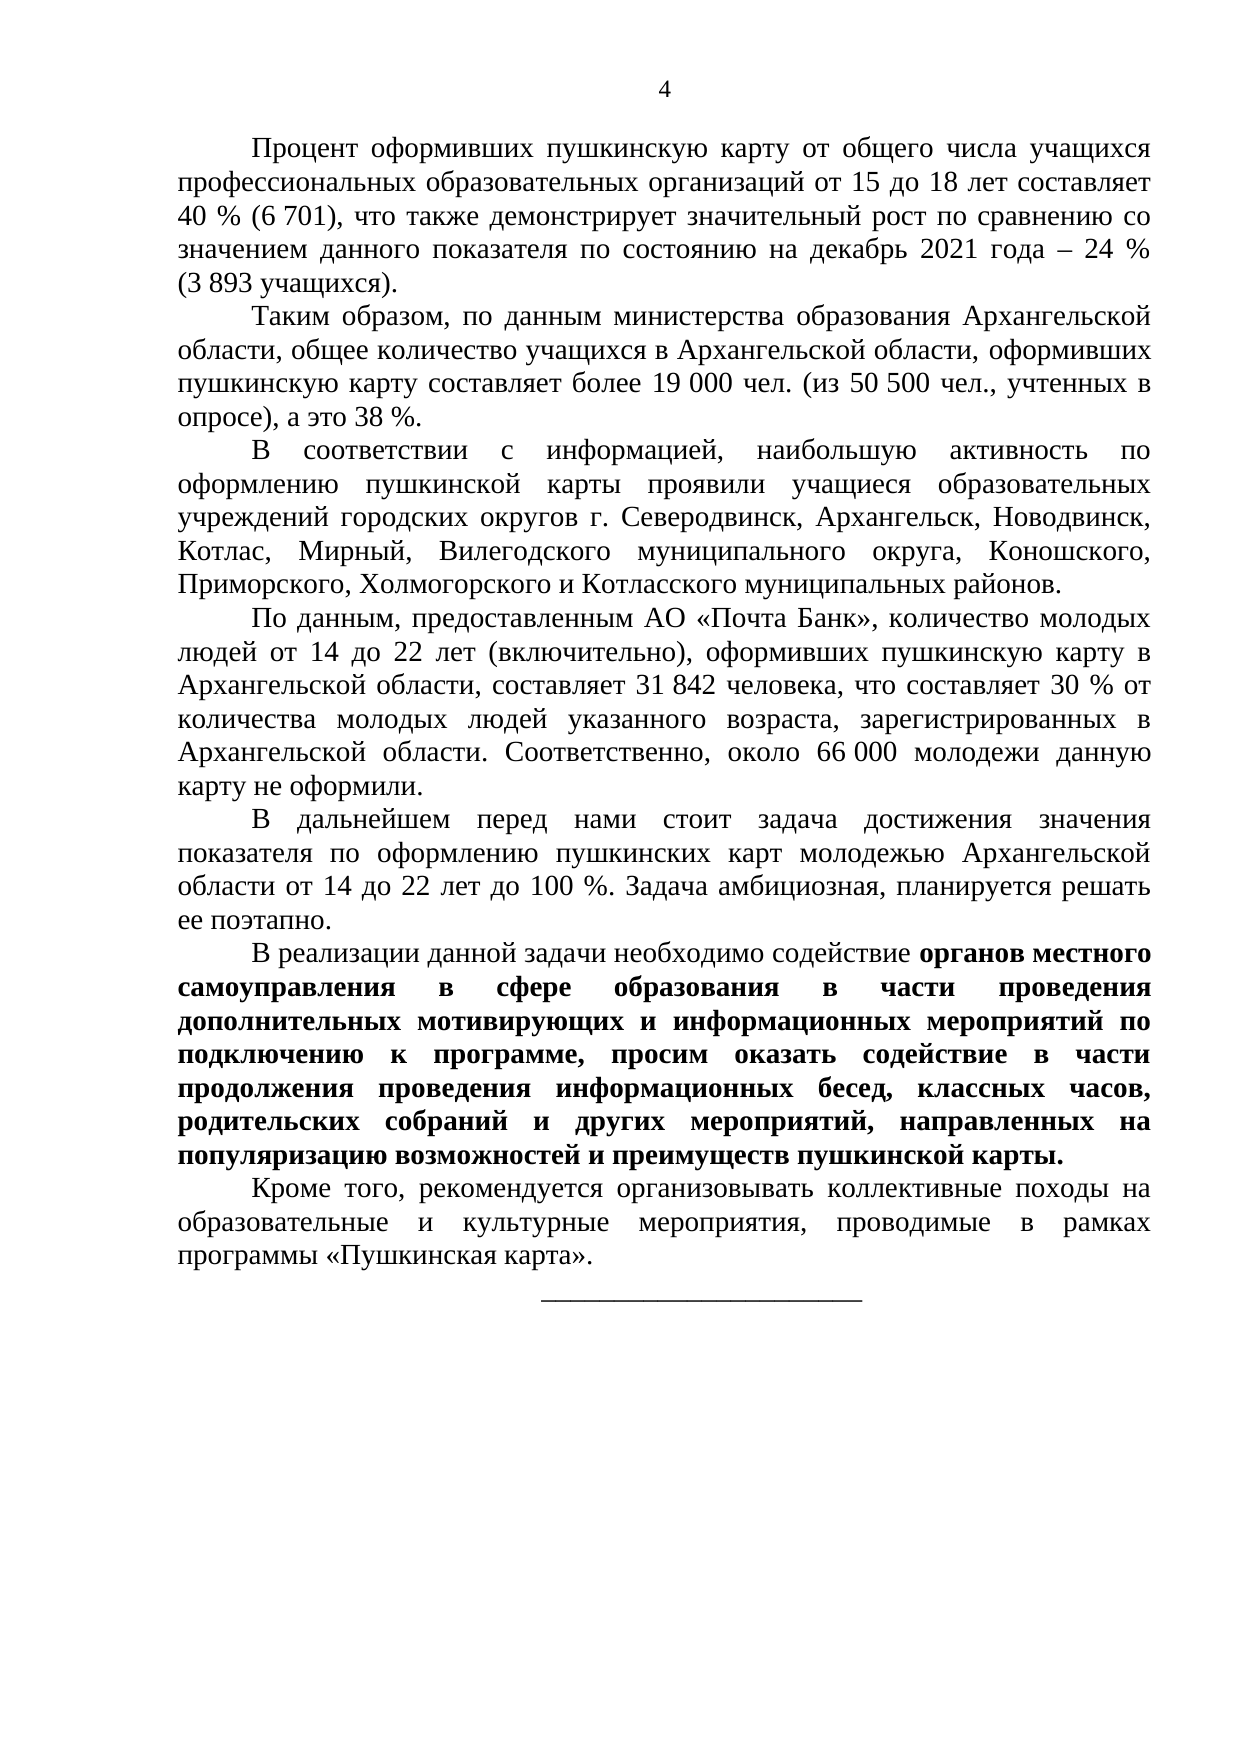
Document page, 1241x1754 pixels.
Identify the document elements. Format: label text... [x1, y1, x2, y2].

text ______________________ [177, 1271, 1152, 1304]
text По данным, предоставленным АО «Почта Банк», количество молодых людей от 14 до 22 лет (включительно), оформивших пушкинскую карту в Архангельской области, составляет 31 842 человека, что составляет 30 % от количества молодых людей указанного возраста, зарегистрированных в Архангельской области. Соответственно, около 66 000 молодежи данную карту не оформили. [177, 600, 1152, 801]
text В дальнейшем перед нами стоит задача достижения значения показателя по оформлению пушкинских карт молодежью Архангельской области от 14 до 22 лет до 100 %. Задача амбициозная, планируется решать ее поэтапно. [177, 801, 1152, 936]
text В соответствии с информацией, наибольшую активность по оформлению пушкинской карты проявили учащиеся образовательных учреждений городских округов г. Северодвинск, Архангельск, Новодвинск, Котлас, Мирный, Вилегодского муниципального округа, Коношского, Приморского, Холмогорского и Котласского муниципальных районов. [177, 432, 1152, 600]
text В реализации данной задачи необходимо содействие органов местного самоуправления в сфере образования в части проведения дополнительных мотивирующих и информационных мероприятий по подключению к программе, просим оказать содействие в части продолжения проведения информационных бесед, классных часов, родительских собраний и других мероприятий, направленных на популяризацию возможностей и преимуществ пушкинской карты. [177, 936, 1152, 1170]
text Процент оформивших пушкинскую карту от общего числа учащихся профессиональных образовательных организаций от 15 до 18 лет составляет 40 % (6 701), что также демонстрирует значительный рост по сравнению со значением данного показателя по состоянию на декабрь 2021 года – 24 % (3 893 учащихся). [177, 131, 1152, 298]
text Кроме того, рекомендуется организовывать коллективные походы на образовательные и культурные мероприятия, проводимые в рамках программы «Пушкинская карта». [177, 1170, 1152, 1271]
text Таким образом, по данным министерства образования Архангельской области, общее количество учащихся в Архангельской области, оформивших пушкинскую карту составляет более 19 000 чел. (из 50 500 чел., учтенных в опросе), а это 38 %. [177, 298, 1152, 432]
